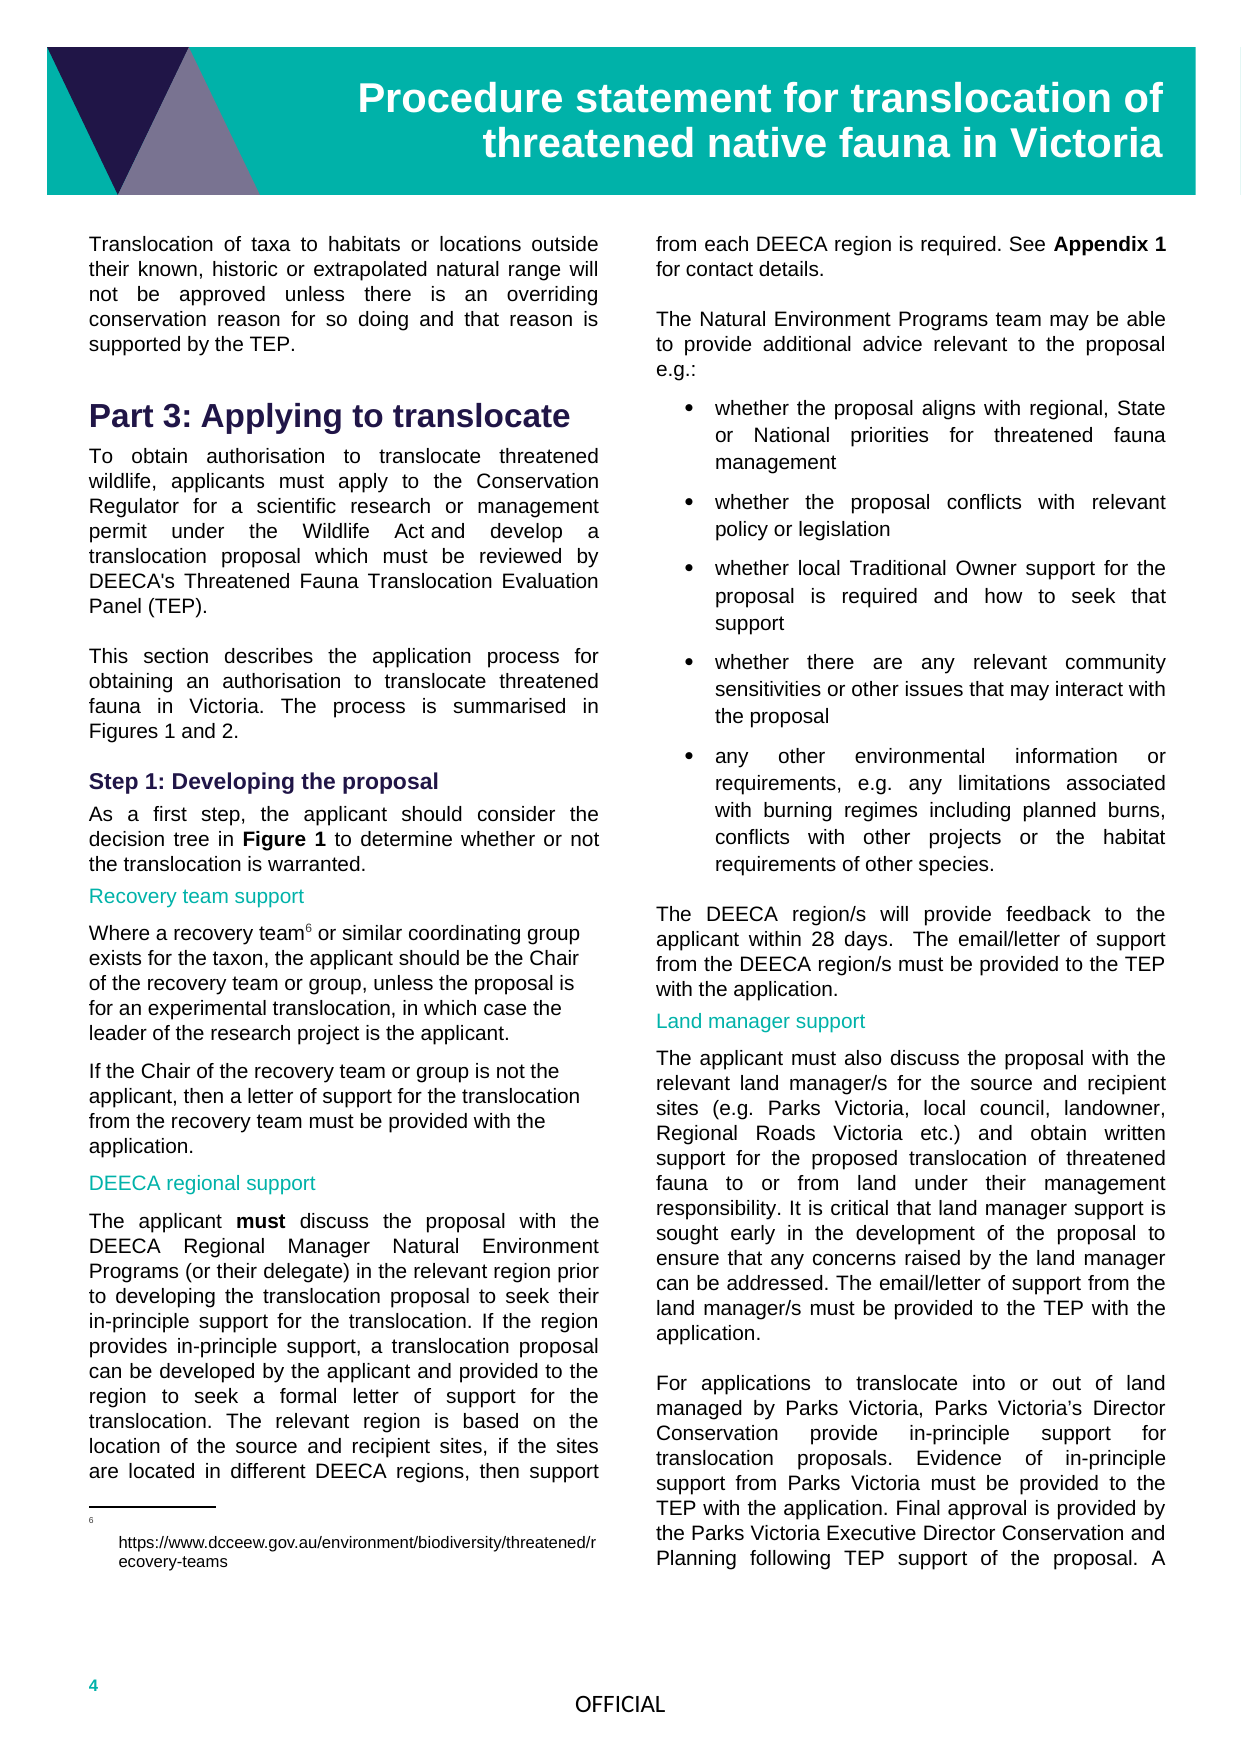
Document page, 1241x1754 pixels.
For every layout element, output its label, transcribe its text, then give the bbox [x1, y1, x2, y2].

text Translocation of taxa to habitats or locations outside their known, historic or extrapolated natural range will not be approved unless there is an overriding conservation reason for so doing and that reason is supported by the TEP. [89, 230, 599, 355]
text The applicant must also discuss the proposal with the relevant land manager/s for the source and recipient sites (e.g. Parks Victoria, local council, landowner, Regional Roads Victoria etc.) and obtain written support for the proposed translocation of threatened fauna to or from land under their management responsibility. It is critical that land manager support is sought early in the development of the proposal to ensure that any concerns raised by the land manager can be addressed. The email/letter of support from the land manager/s must be provided to the TEP with the application. [656, 1045, 1166, 1345]
text This section describes the application process for obtaining an authorisation to translocate threatened fauna in Victoria. The process is summarised in Figures 1 and 2. [89, 643, 599, 743]
list whether the proposal conflicts with relevant policy or legislation [685, 487, 1166, 541]
text The Natural Environment Programs team may be able to provide additional advice relevant to the proposal e.g.: [656, 305, 1166, 380]
text Where a recovery team or similar coordinating group exists for the taxon, the applicant should be the Chair of the recovery team or group, unless the proposal is for an experimental translocation, in which case the leader of the research project is the applicant. [89, 920, 596, 1045]
text To obtain authorisation to translocate threatened wildlife, applicants must apply to the Conservation Regulator for a scientific research or management permit under the Wildlife Act and develop a translocation proposal which must be reviewed by DEECA's Threatened Fauna Translocation Evaluation Panel (TEP). [89, 443, 599, 618]
list whether local Traditional Owner support for the proposal is required and how to seek that support [685, 553, 1166, 634]
subtitle Step 1: Developing the proposal [89, 768, 596, 795]
text The applicant must discuss the proposal with the DEECA Regional Manager Natural Environment Programs (or their delegate) in the relevant region prior to developing the translocation proposal to seek their in-principle support for the translocation. If the region provides in-principle support, a translocation proposal can be developed by the applicant and provided to the region to seek a formal letter of support for the translocation. The relevant region is based on the location of the source and recipient sites, if the sites are located in different DEECA regions, then support from each DEECA region is required. See Appendix 1 for contact details. [89, 1207, 599, 1482]
text Land manager support [656, 1007, 1163, 1032]
text DEECA regional support [89, 1170, 596, 1195]
list whether the proposal aligns with regional, State or National priorities for threatened fauna management [685, 393, 1166, 474]
subtitle Part 3: Applying to translocate [89, 405, 596, 432]
list any other environmental information or requirements, e.g. any limitations associated with burning regimes including planned burns, conflicts with other projects or the habitat requirements of other species. [685, 741, 1166, 876]
list whether there are any relevant community sensitivities or other issues that may interact with the proposal [685, 647, 1166, 728]
text If the Chair of the recovery team or group is not the applicant, then a letter of support for the translocation from the recovery team must be provided with the application. [89, 1057, 596, 1157]
text Recovery team support [89, 882, 596, 907]
text As a first step, the applicant should consider the decision tree in Figure 1 to determine whether or not the translocation is warranted. [89, 801, 599, 876]
text The DEECA region/s will provide feedback to the applicant within 28 days. The email/letter of support from the DEECA region/s must be provided to the TEP with the application. [656, 901, 1166, 1001]
